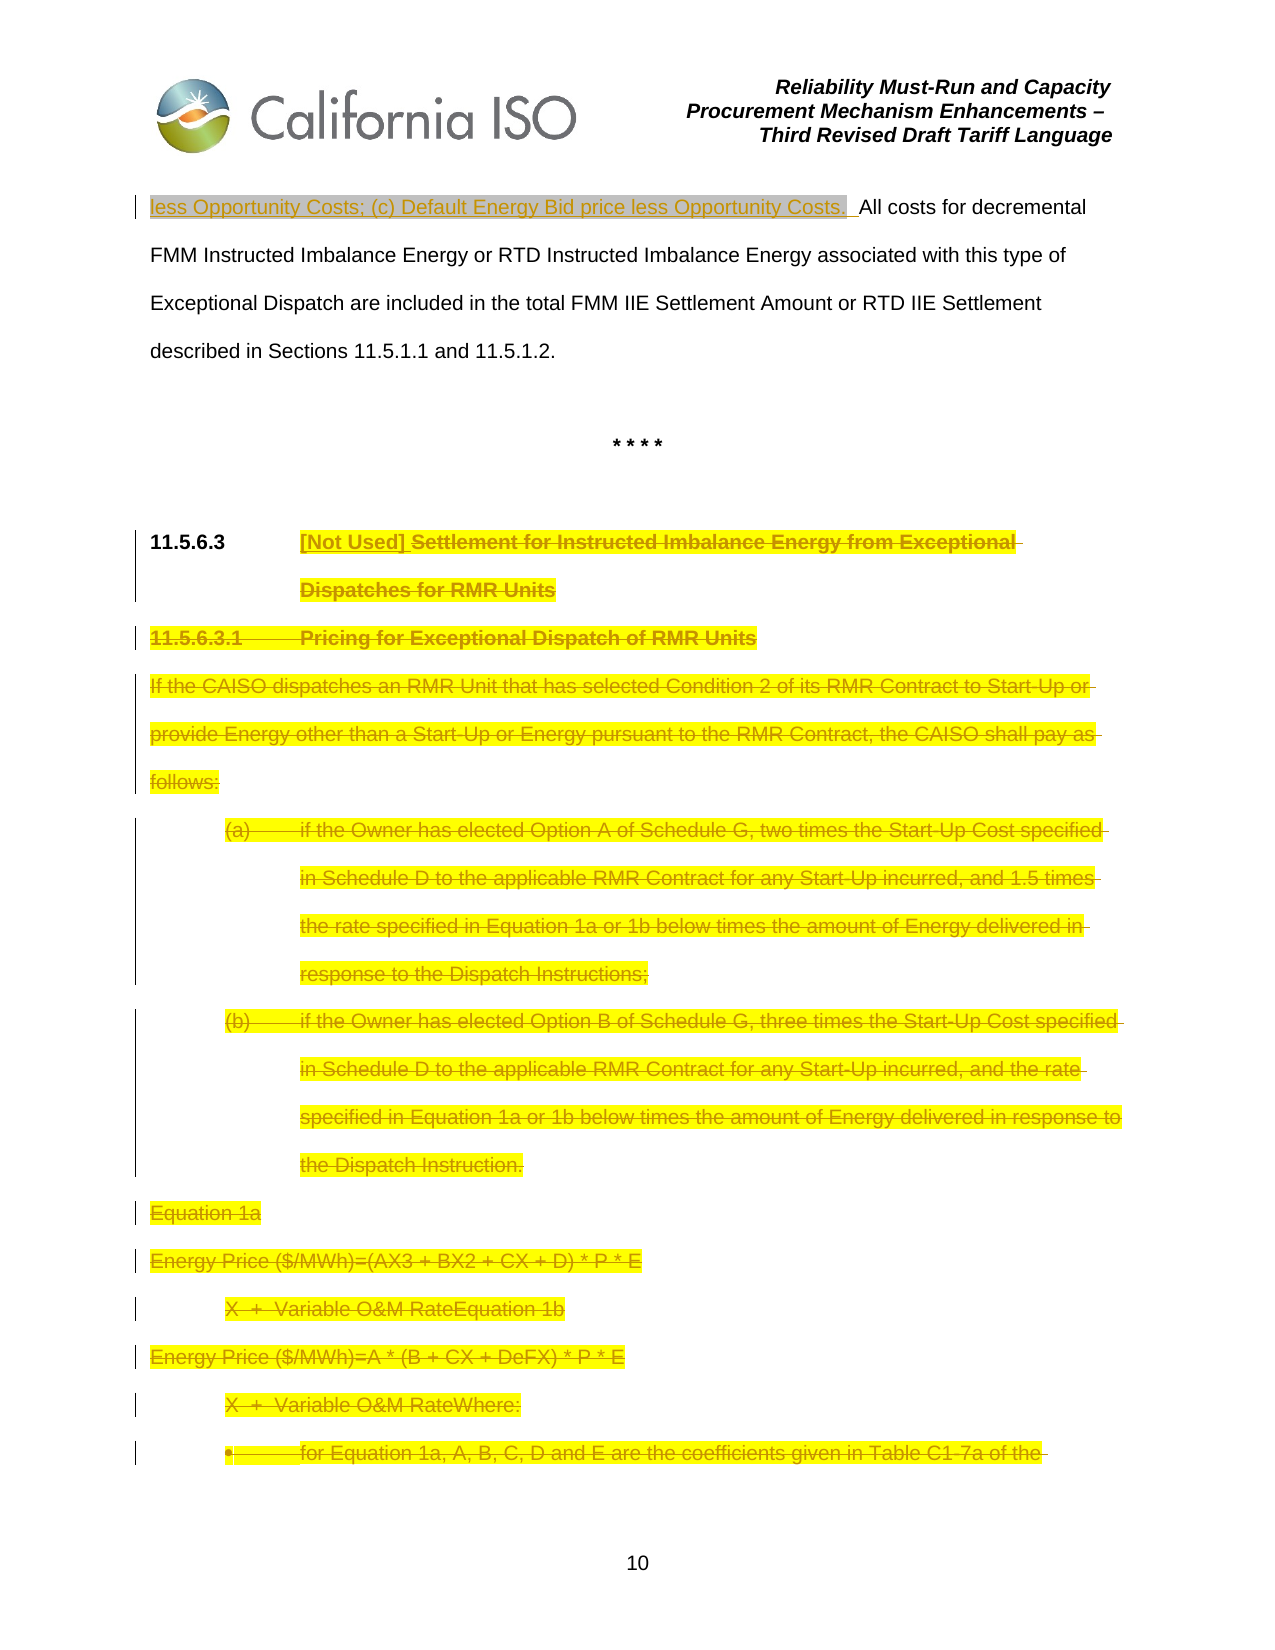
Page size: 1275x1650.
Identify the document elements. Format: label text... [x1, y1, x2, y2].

picture [150, 75, 580, 156]
text 11.5.6.3 [150, 530, 1125, 602]
text * * * * [150, 434, 1125, 458]
